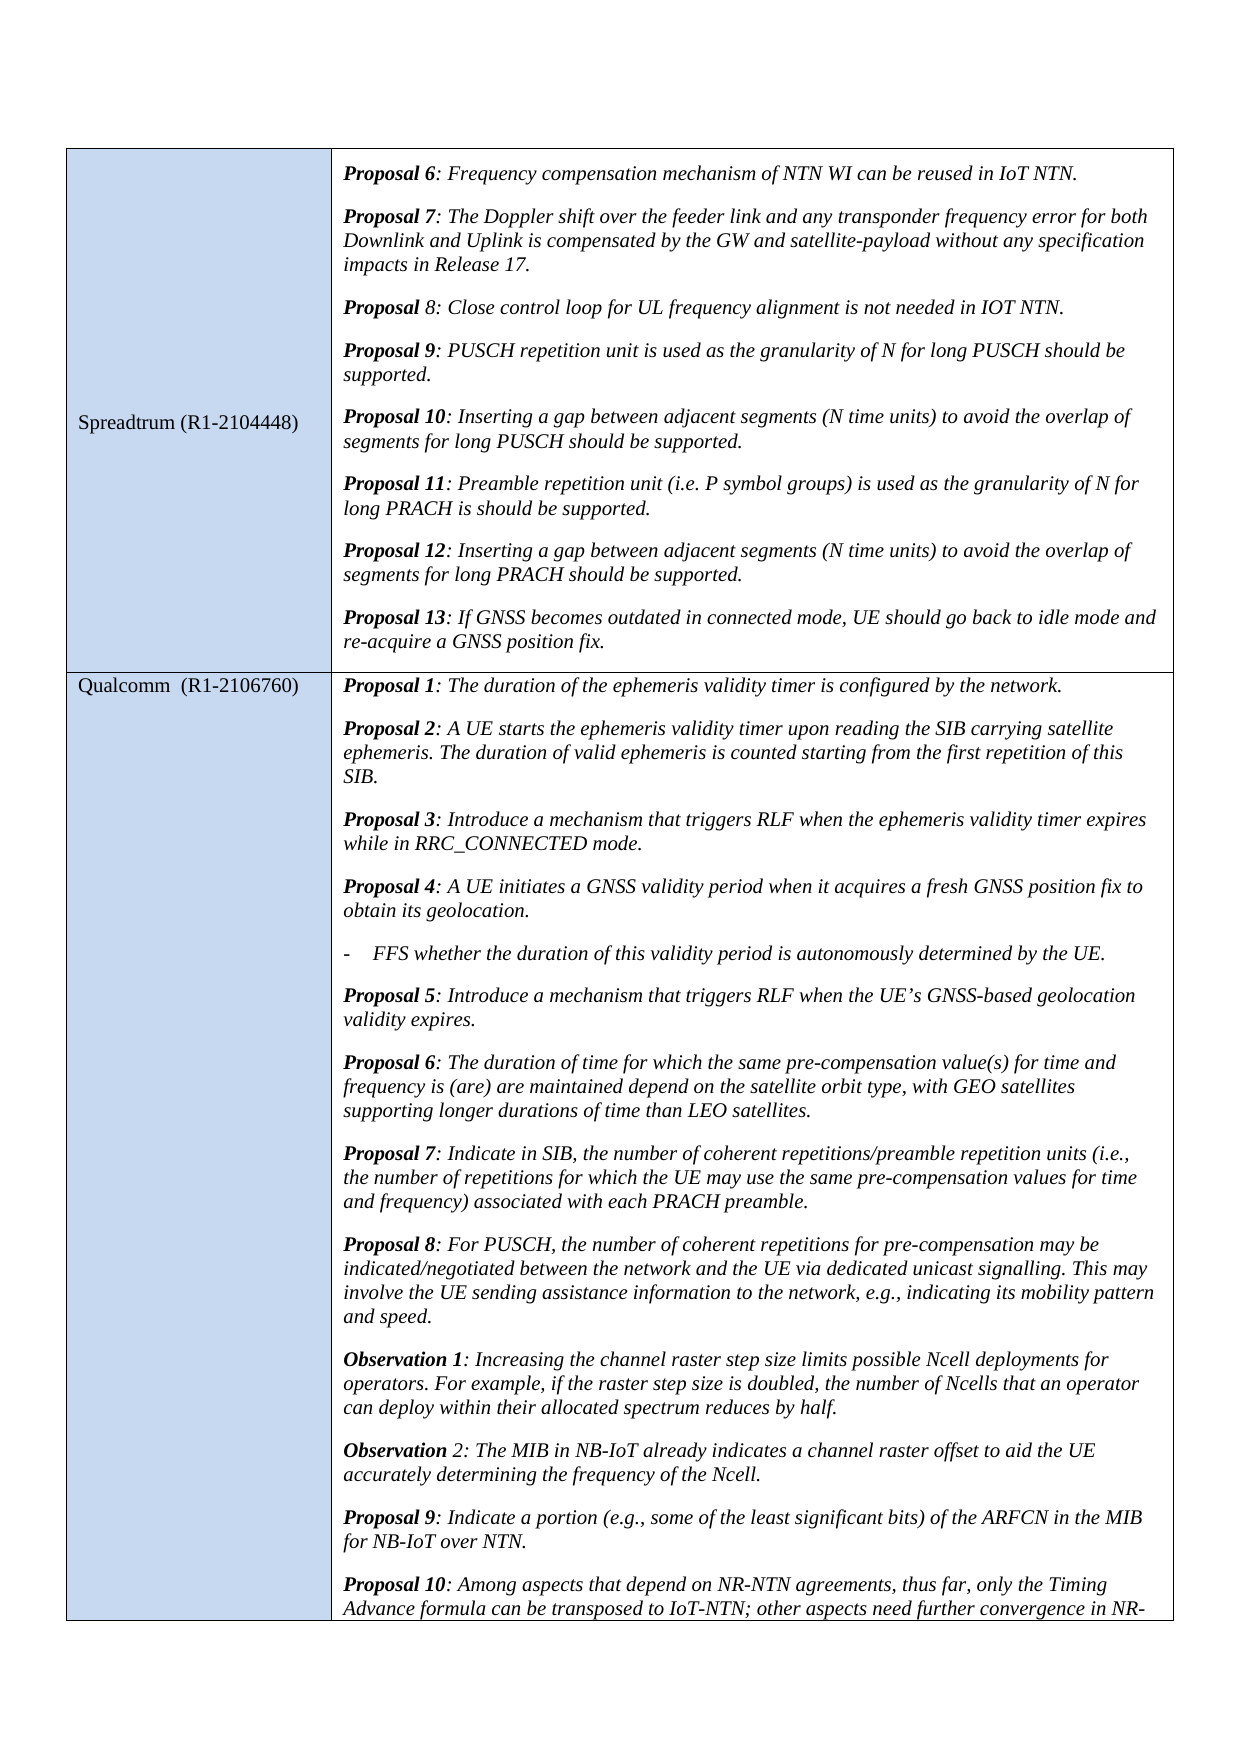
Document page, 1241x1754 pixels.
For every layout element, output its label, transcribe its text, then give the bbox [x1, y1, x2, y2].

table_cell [67, 149, 331, 672]
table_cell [332, 149, 1173, 672]
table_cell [67, 673, 331, 1620]
